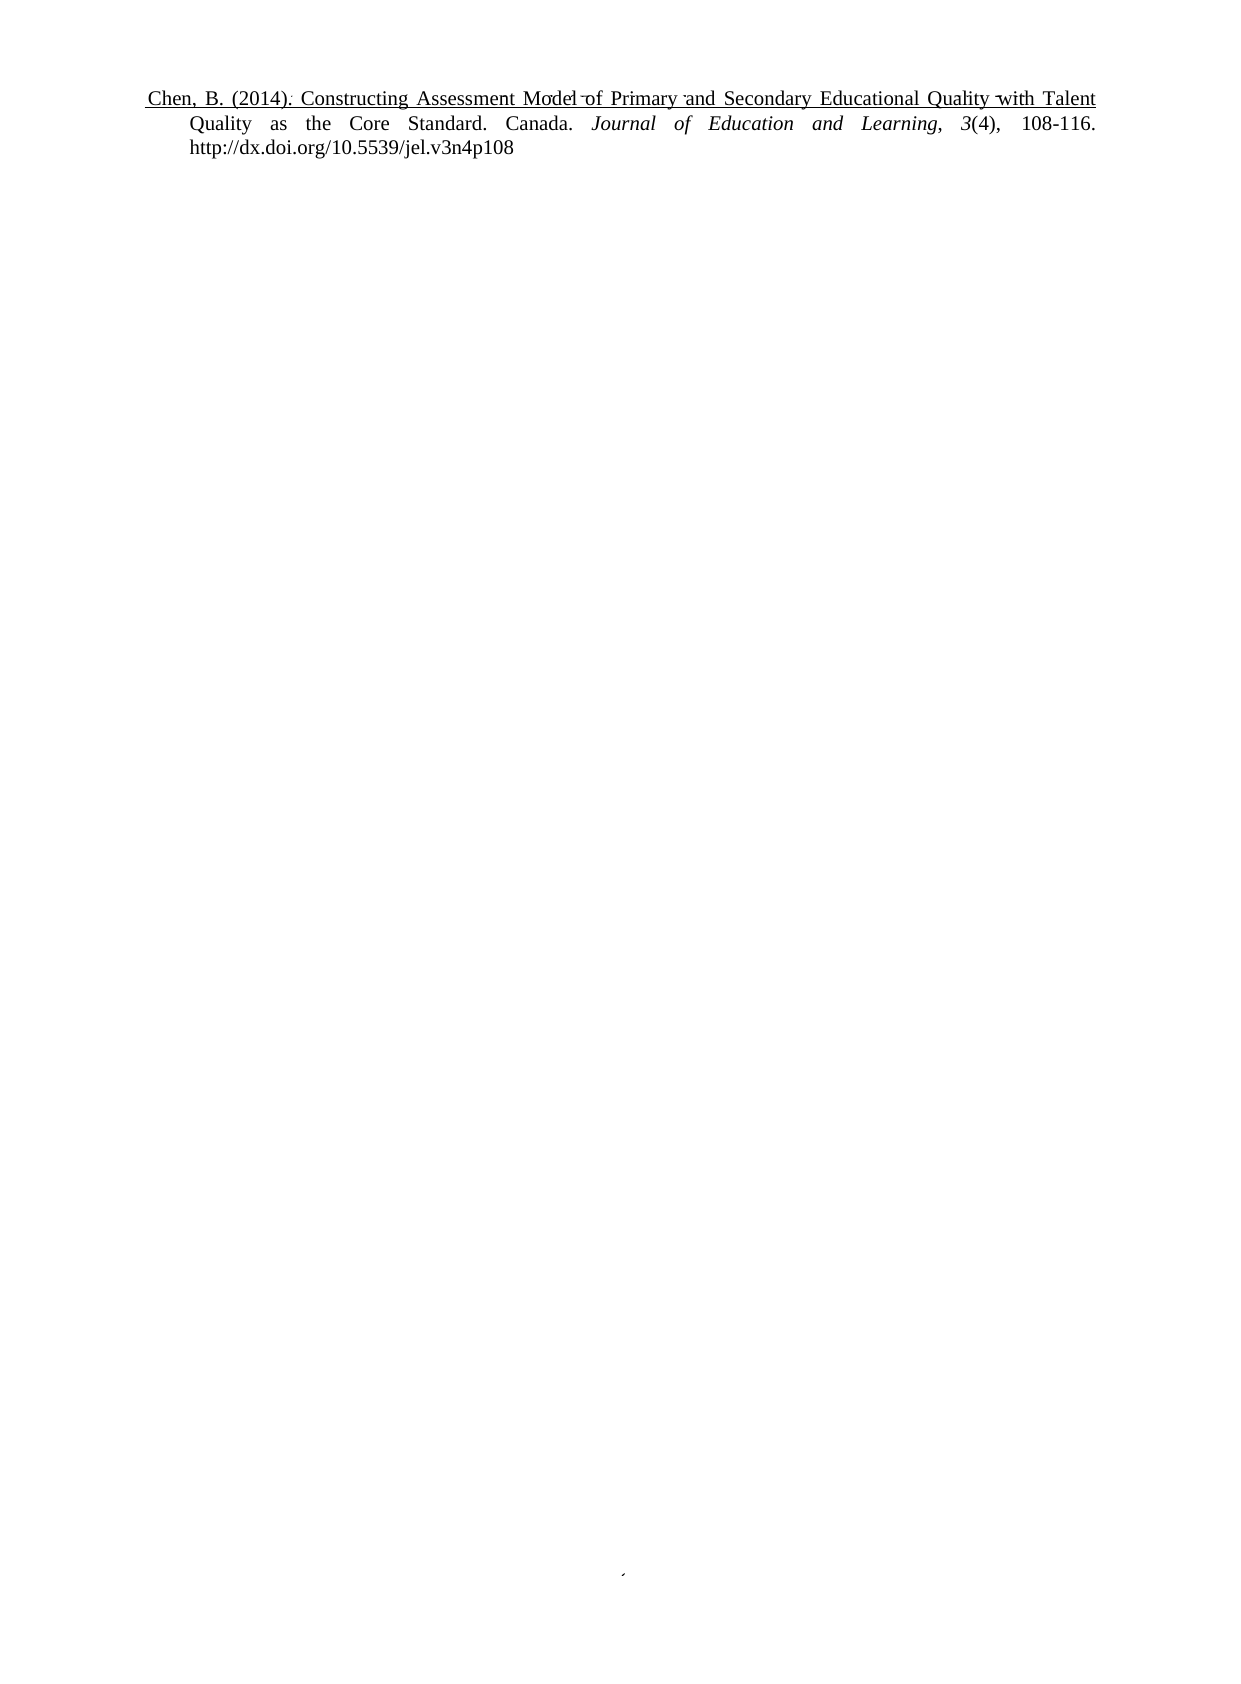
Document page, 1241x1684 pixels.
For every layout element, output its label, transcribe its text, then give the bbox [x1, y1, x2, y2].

text Chen, B. (2014). Constructing Assessment Model of Primary and Secondary Educational Quality with Talent Quality as the Core Standard. Canada. Journal of Education and Learning, 3(4), 108-116. http://dx.doi.org/10.5539/jel.v3n4p108 [148, 86, 1097, 159]
